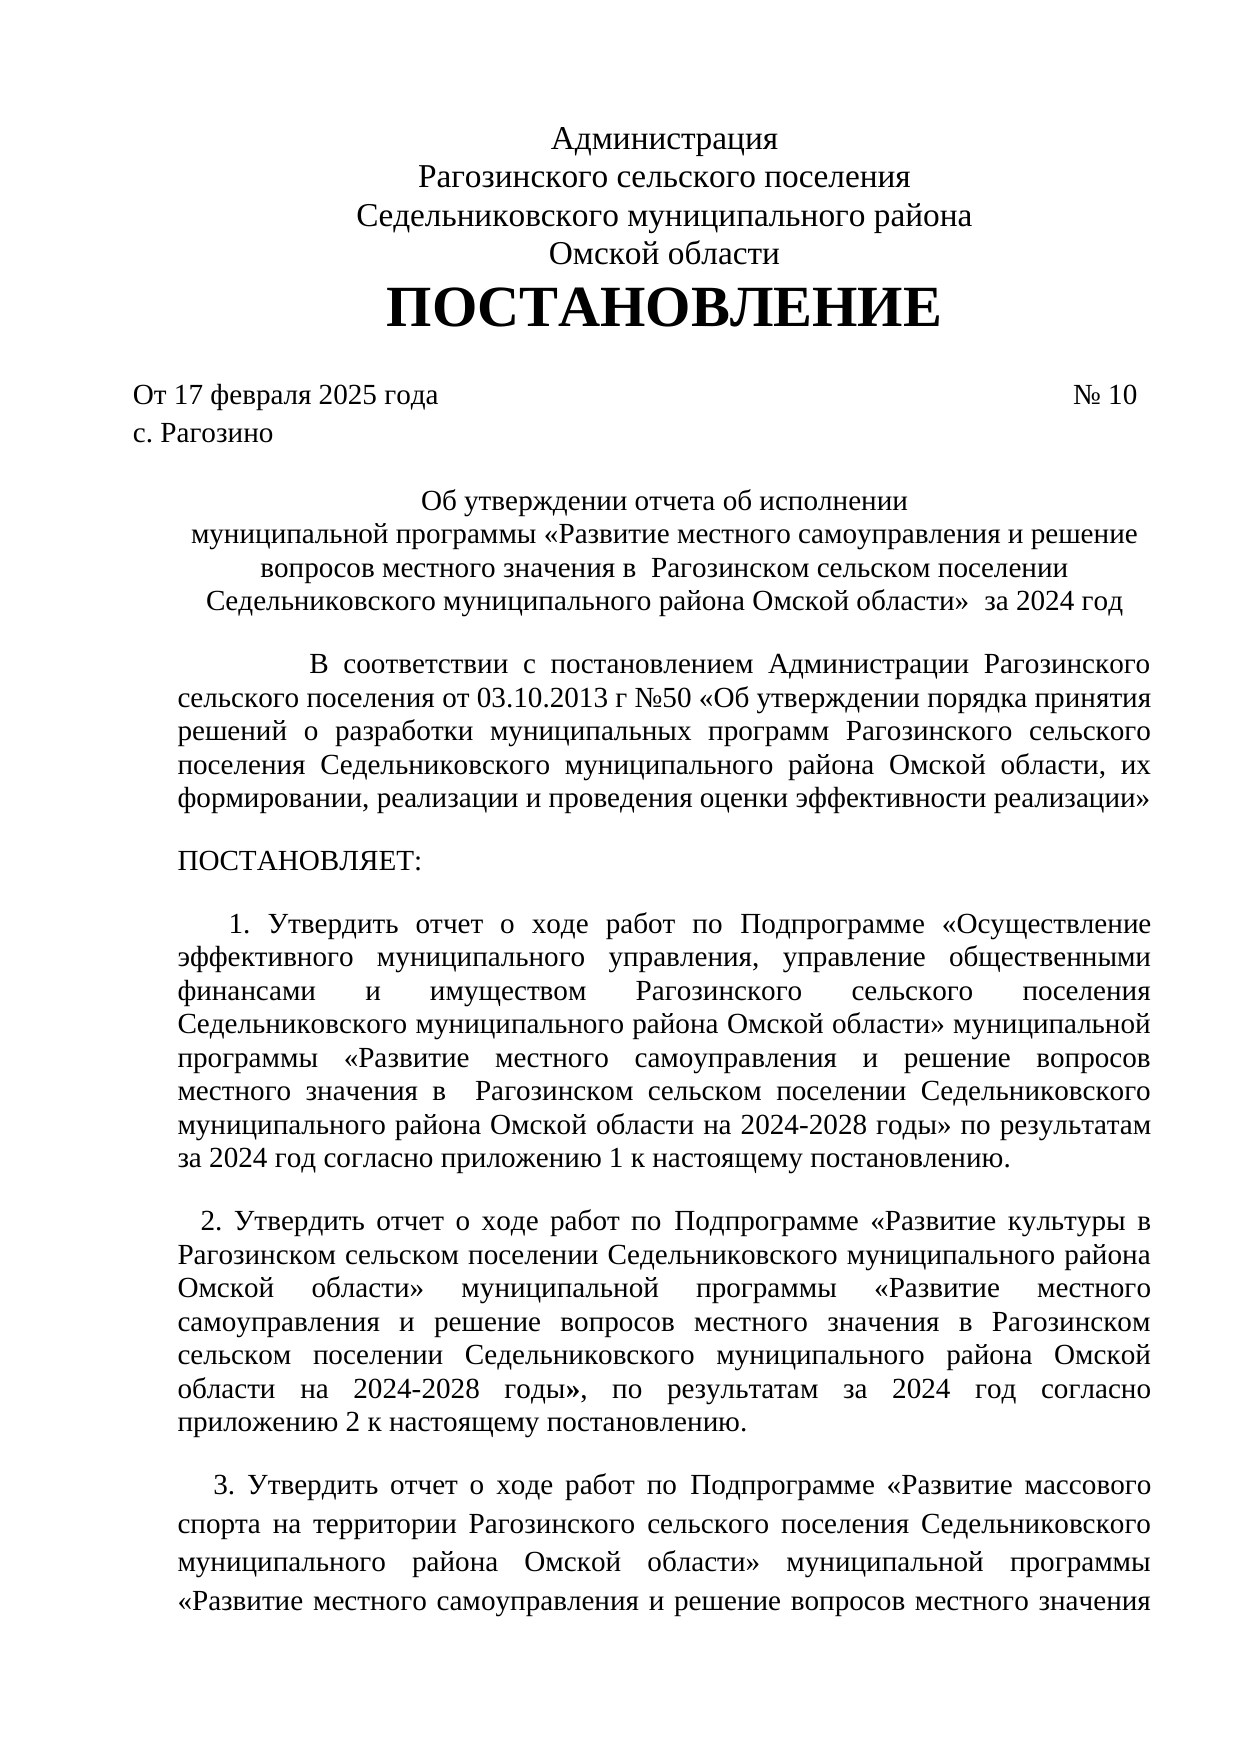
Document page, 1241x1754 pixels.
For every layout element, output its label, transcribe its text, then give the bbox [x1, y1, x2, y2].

text В соответствии с постановлением Администрации Рагозинского сельского поселения от 03.10.2013 г №50 «Об утверждении порядка принятия решений о разработки муниципальных программ Рагозинского сельского поселения Седельниковского муниципального района Омской области, их формировании, реализации и проведения оценки эффективности реализации» [177, 646, 1152, 814]
text Рагозинского сельского поселения [177, 156, 1152, 195]
text ПОСТАНОВЛЯЕТ: [177, 843, 1152, 877]
text Об утверждении отчета об исполнении [177, 483, 1152, 516]
text с. Рагозино [118, 416, 1152, 449]
text Администрация [177, 118, 1152, 156]
text От 17 февраля 2025 года № 10 [118, 377, 1152, 411]
text 1. Утвердить отчет о ходе работ по Подпрограмме «Осуществление эффективного муниципального управления, управление общественными финансами и имуществом Рагозинского сельского поселения Седельниковского муниципального района Омской области» муниципальной программы «Развитие местного самоуправления и решение вопросов местного значения в Рагозинском сельском поселении Седельниковского муниципального района Омской области на 2024-2028 годы» по результатам за 2024 год согласно приложению 1 к настоящему постановлению. [177, 906, 1152, 1174]
text муниципальной программы «Развитие местного самоуправления и решение вопросов местного значения в Рагозинском сельском поселении Седельниковского муниципального района Омской области» за 2024 год [177, 516, 1152, 617]
text 2. Утвердить отчет о ходе работ по Подпрограмме «Развитие культуры в Рагозинском сельском поселении Седельниковского муниципального района Омской области» муниципальной программы «Развитие местного самоуправления и решение вопросов местного значения в Рагозинском сельском поселении Седельниковского муниципального района Омской области на 2024-2028 годы», по результатам за 2024 год согласно приложению 2 к настоящему постановлению. [177, 1203, 1152, 1438]
text ПОСТАНОВЛЕНИЕ [177, 271, 1152, 338]
text Седельниковского муниципального района [177, 195, 1152, 233]
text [177, 1467, 1152, 1616]
text Омской области [177, 233, 1152, 271]
